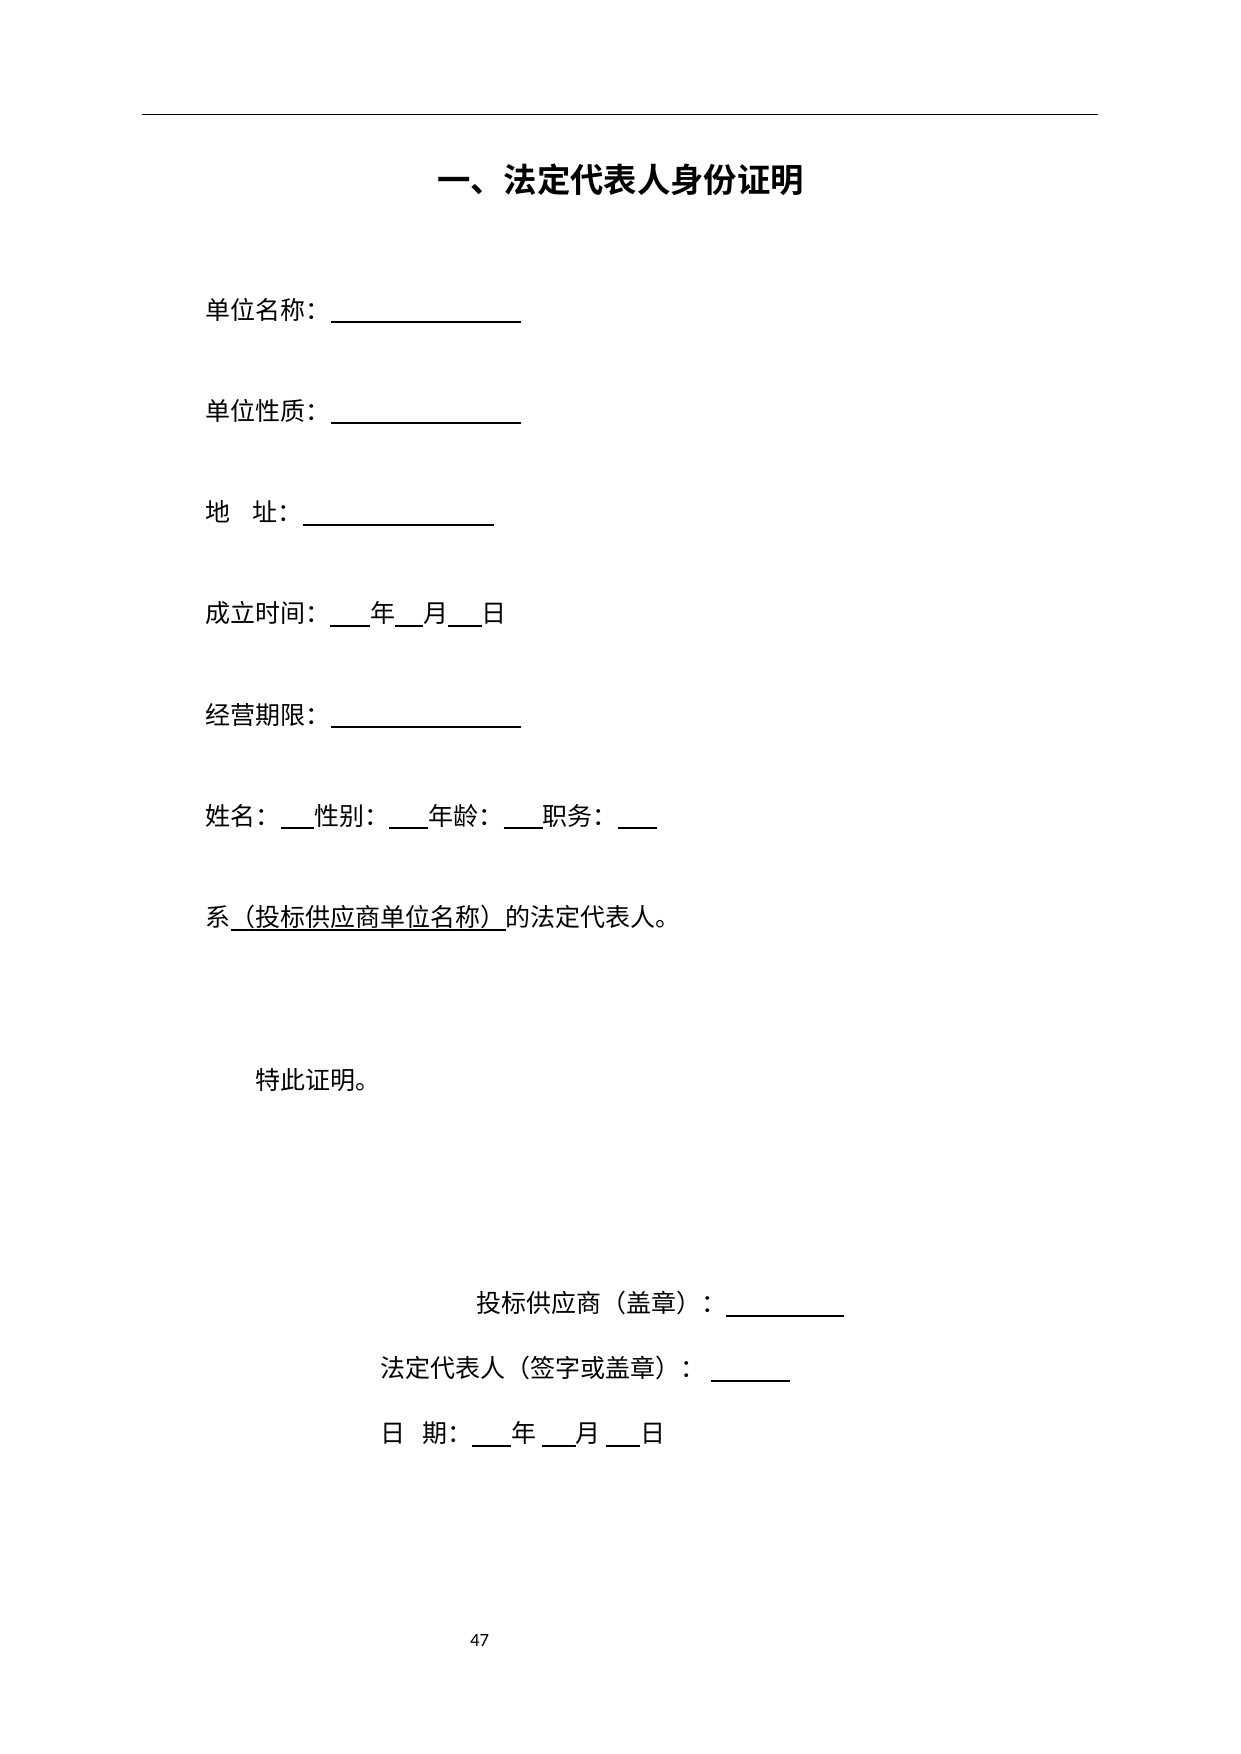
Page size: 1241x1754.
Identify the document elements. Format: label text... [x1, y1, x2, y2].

text 姓名： 性别： 年龄： 职务： [142, 782, 1098, 847]
text 地 址： [142, 478, 1098, 543]
text 经营期限： [142, 681, 1098, 746]
text 日 期： 年 月 日 [142, 1399, 1098, 1464]
text 单位性质： [142, 377, 1098, 442]
text 特此证明。 [142, 1046, 1098, 1111]
text 系（投标供应商单位名称）的法定代表人。 [142, 883, 1098, 948]
text 单位名称： [142, 276, 1098, 341]
text 法定代表人（签字或盖章）： [142, 1334, 1098, 1399]
text 一、法定代表人身份证明 [142, 146, 1098, 211]
text 成立时间： 年 月 日 [142, 579, 1098, 644]
text 投标供应商（盖章）： [142, 1269, 1098, 1334]
